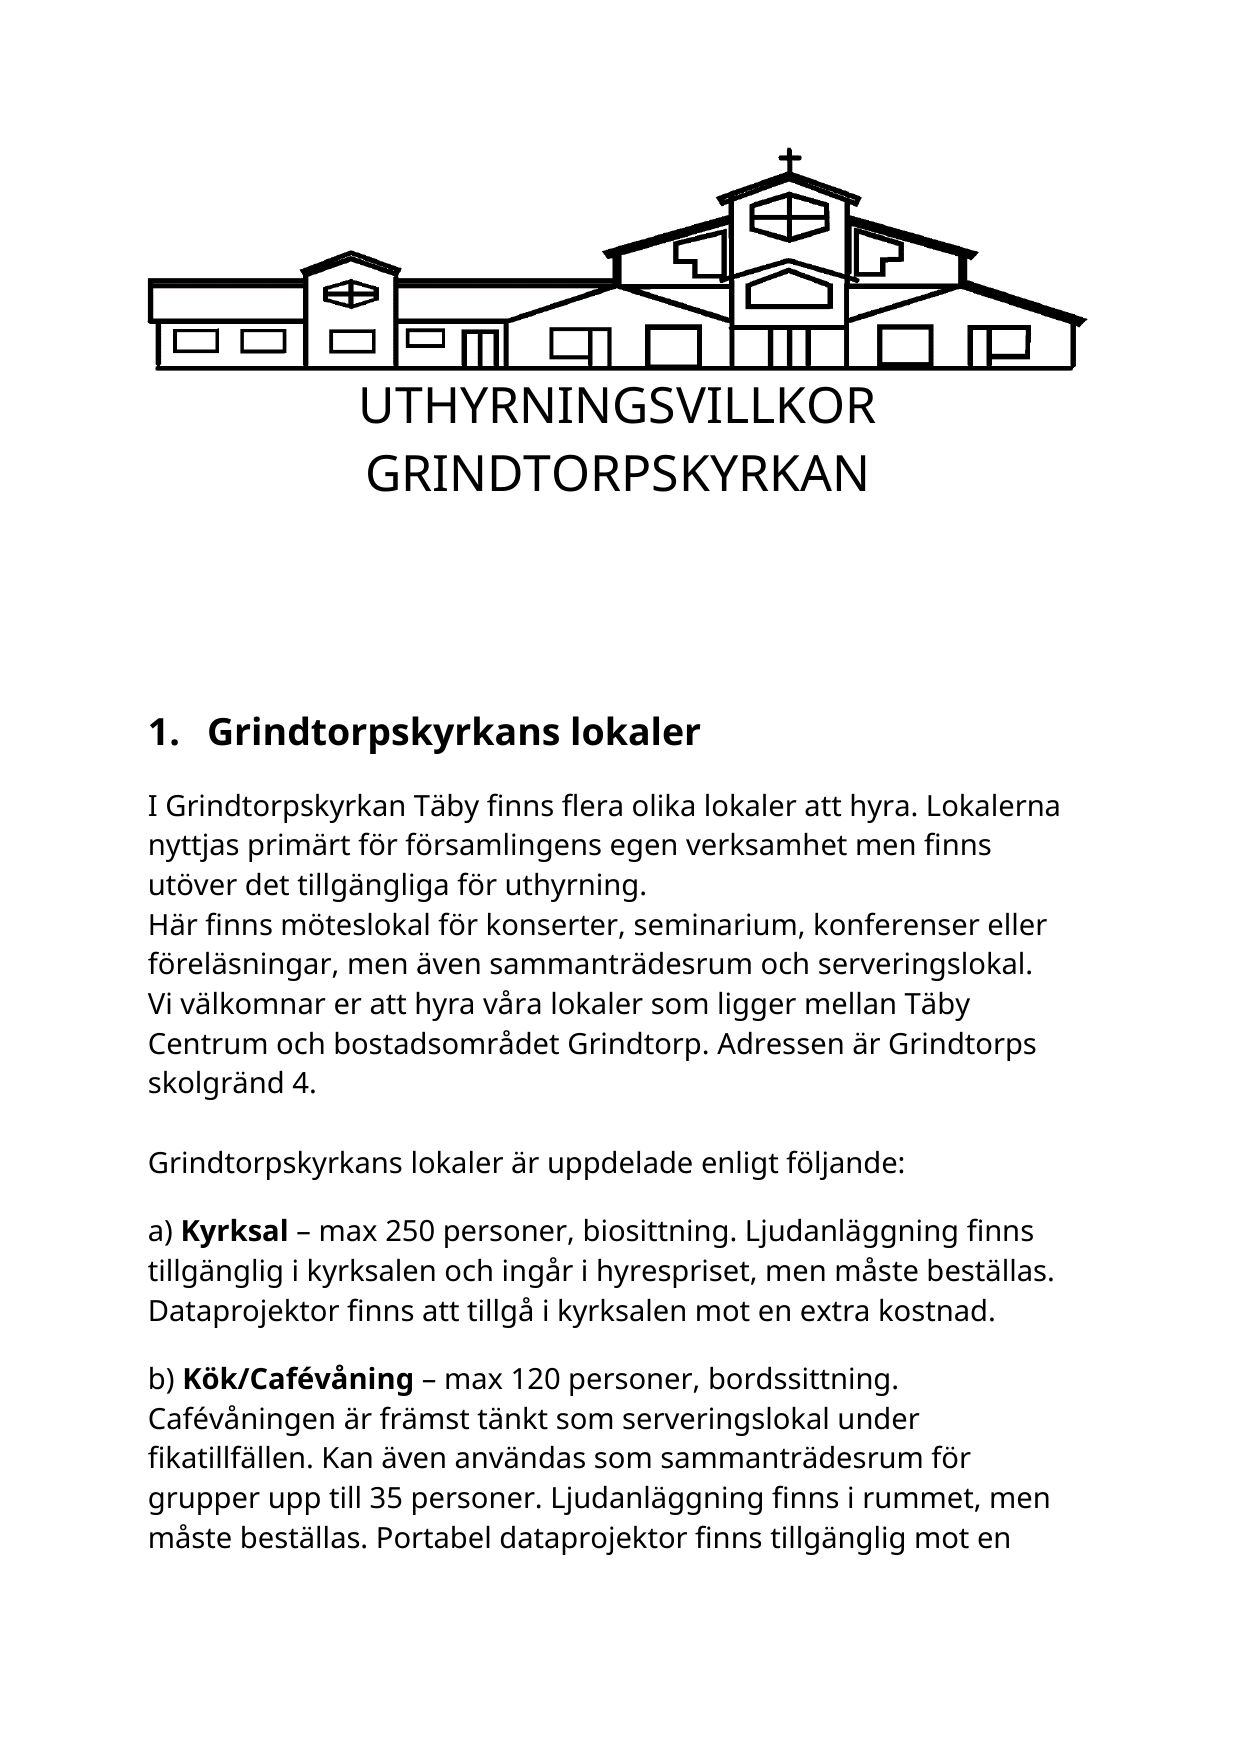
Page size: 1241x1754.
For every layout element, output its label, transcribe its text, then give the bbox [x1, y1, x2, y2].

text I Grindtorpskyrkan Täby finns flera olika lokaler att hyra. Lokalerna nyttjas primärt för församlingens egen verksamhet men finns utöver det tillgängliga för uthyrning. [148, 785, 1087, 904]
picture [147, 147, 1088, 371]
text Här finns möteslokal för konserter, seminarium, konferenser eller föreläsningar, men även sammanträdesrum och serveringslokal. [148, 904, 1085, 983]
subtitle Grindtorpskyrkans lokaler [148, 705, 1085, 756]
text a) Kyrksal – max 250 personer, biosittning. Ljudanläggning finns tillgänglig i kyrksalen och ingår i hyrespriset, men måste beställas. Dataprojektor finns att tillgå i kyrksalen mot en extra kostnad. [148, 1210, 1085, 1358]
text Vi välkomnar er att hyra våra lokaler som ligger mellan Täby Centrum och bostadsområdet Grindtorp. Adressen är Grindtorps skolgränd 4. [148, 983, 1085, 1102]
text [148, 1358, 1085, 1557]
title UTHYRNINGSVILLKOR GRINDTORPSKYRKAN [148, 371, 1087, 507]
text Grindtorpskyrkans lokaler är uppdelade enligt följande: [148, 1142, 1085, 1210]
